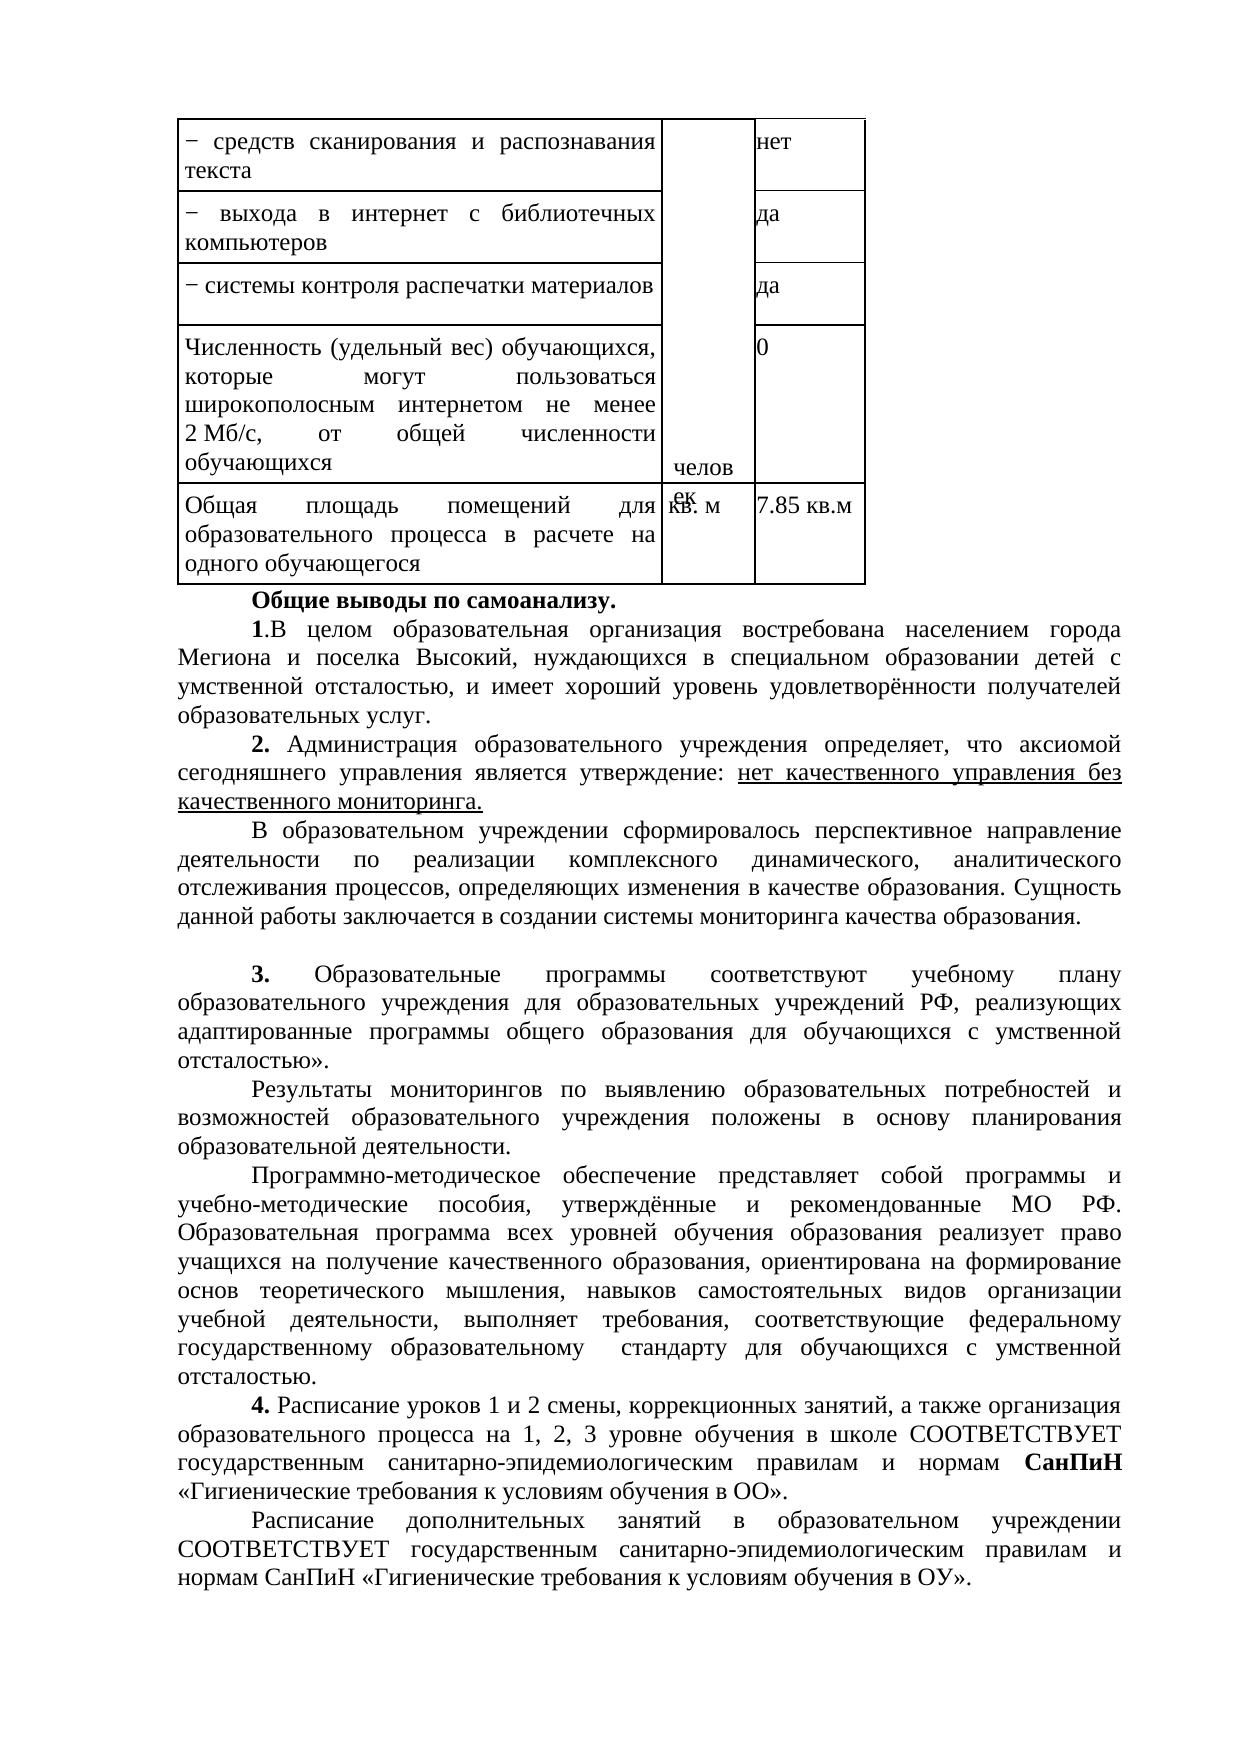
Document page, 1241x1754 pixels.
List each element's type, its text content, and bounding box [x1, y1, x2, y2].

text Расписание дополнительных занятий в образовательном учреждении СООТВЕТСТВУЕТ государственным санитарно-эпидемиологическим правилам и нормам СанПиН «Гигиенические требования к условиям обучения в ОУ». [177, 1505, 1122, 1591]
text 3. Образовательные программы соответствуют учебному плану образовательного учреждения для образовательных учреждений РФ, реализующих адаптированные программы общего образования для обучающихся с умственной отсталостью». [177, 959, 1122, 1074]
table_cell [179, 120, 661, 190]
text Результаты мониторингов по выявлению образовательных потребностей и возможностей образовательного учреждения положены в основу планирования образовательной деятельности. [177, 1074, 1122, 1160]
text 1.В целом образовательная организация востребована населением города Мегиона и поселка Высокий, нуждающихся в специальном образовании детей с умственной отсталостью, и имеет хороший уровень удовлетворённости получателей образовательных услуг. [177, 614, 1122, 729]
text 2. Администрация образовательного учреждения определяет, что аксиомой сегодняшнего управления является утверждение: нет качественного управления без качественного мониторинга. [177, 729, 1122, 815]
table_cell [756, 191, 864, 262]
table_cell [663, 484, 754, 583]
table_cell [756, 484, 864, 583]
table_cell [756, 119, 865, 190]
text В образовательном учреждении сформировалось перспективное направление деятельности по реализации комплексного динамического, аналитического отслеживания процессов, определяющих изменения в качестве образования. Сущность данной работы заключается в создании системы мониторинга качества образования. [177, 815, 1122, 930]
text 4. Расписание уроков 1 и 2 смены, коррекционных занятий, а также организация образовательного процесса на 1, 2, 3 уровне обучения в школе СООТВЕТСТВУЕТ государственным санитарно-эпидемиологическим правилам и нормам СанПиН «Гигиенические требования к условиям обучения в ОО». [177, 1390, 1122, 1505]
text Общие выводы по самоанализу. [177, 585, 1122, 614]
text Программно-методическое обеспечение представляет собой программы и учебно-методические пособия, утверждённые и рекомендованные МО РФ. Образовательная программа всех уровней обучения образования реализует право учащихся на получение качественного образования, ориентирована на формирование основ теоретического мышления, навыков самостоятельных видов организации учебной деятельности, выполняет требования, соответствующие федеральному государственному образовательному стандарту для обучающихся с умственной отсталостью. [177, 1160, 1122, 1390]
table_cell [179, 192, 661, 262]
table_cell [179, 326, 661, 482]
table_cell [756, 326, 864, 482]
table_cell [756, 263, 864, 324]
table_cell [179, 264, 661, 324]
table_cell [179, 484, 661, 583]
